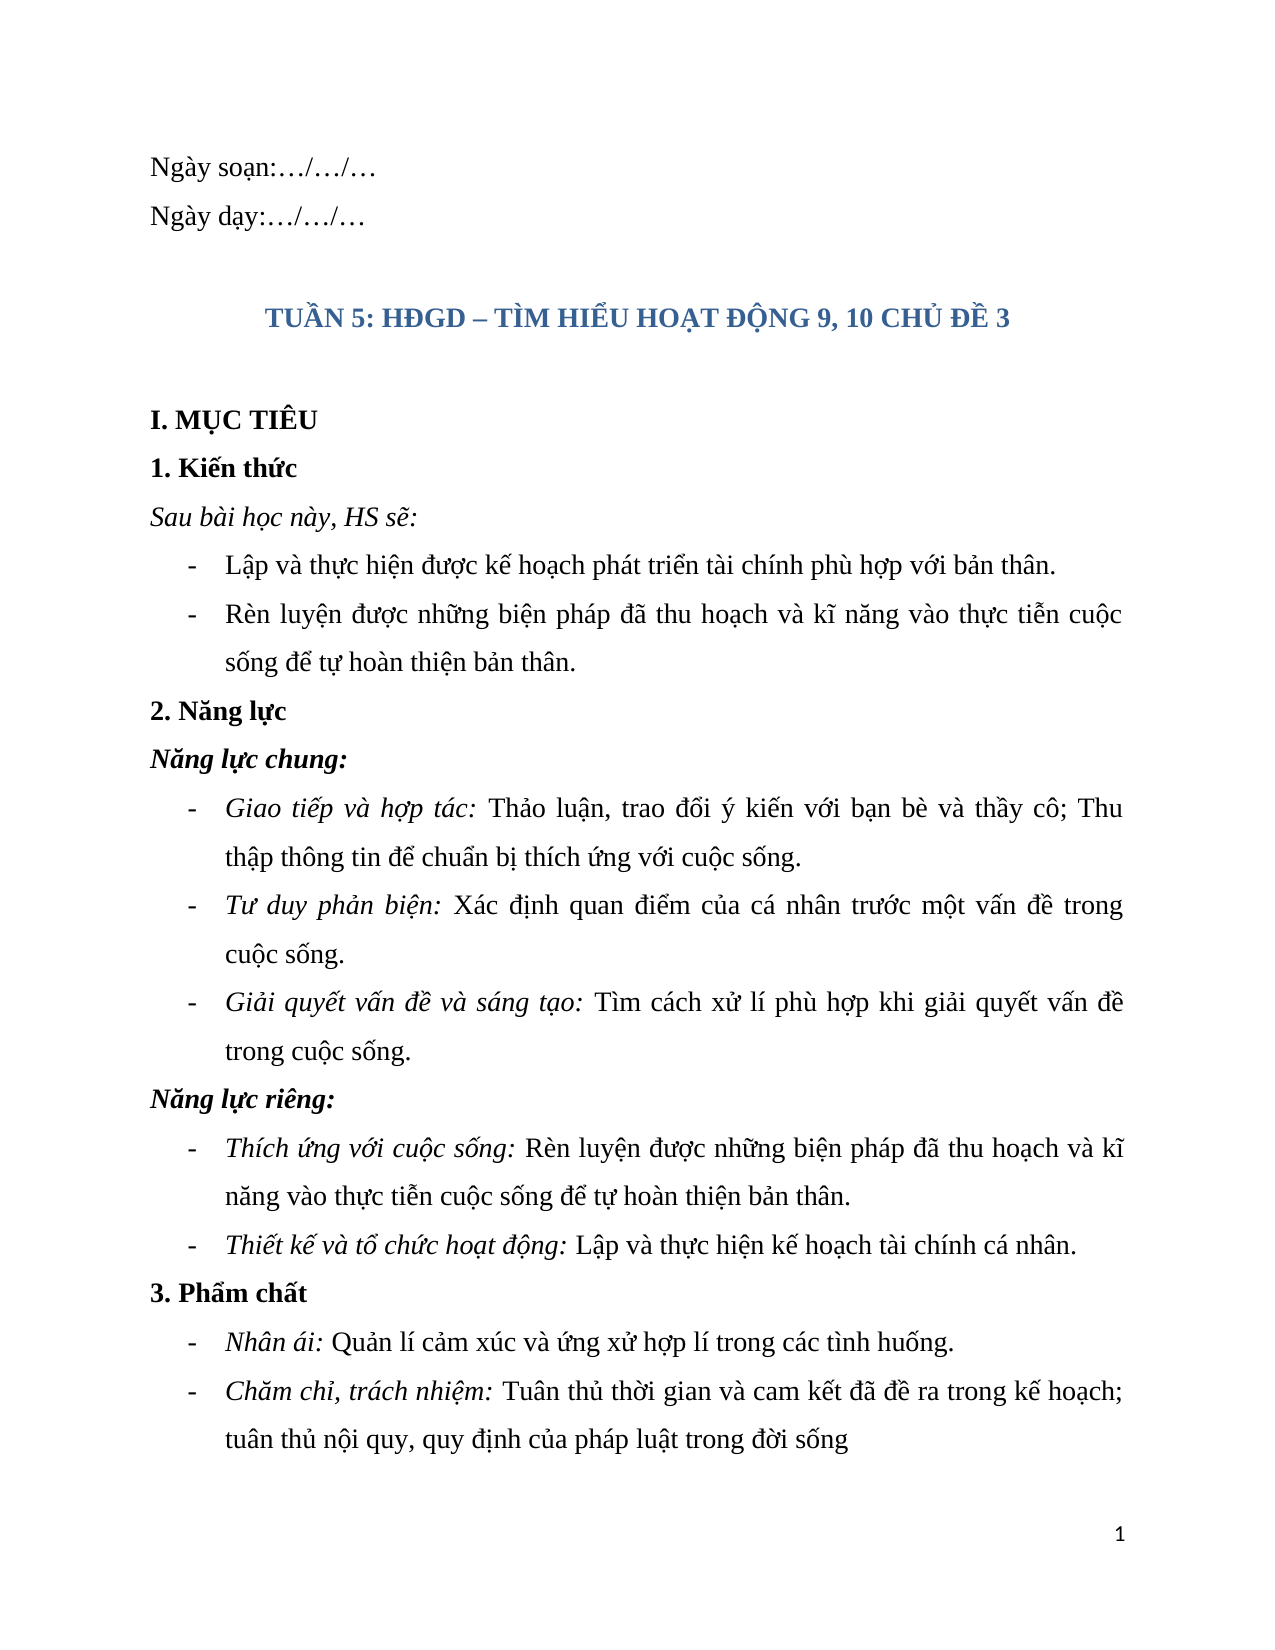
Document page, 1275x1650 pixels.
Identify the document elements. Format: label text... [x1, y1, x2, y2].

list Thích ứng với cuộc sống: Rèn luyện được những biện pháp đã thu hoạch và kĩ năng vào thực tiễn cuộc sống để tự hoàn thiện bản thân. [187, 1131, 1125, 1212]
text Năng lực chung: [150, 742, 1125, 775]
list Lập và thực hiện được kế hoạch phát triển tài chính phù hợp với bản thân. [187, 548, 1125, 581]
list Giao tiếp và hợp tác: Thảo luận, trao đổi ý kiến với bạn bè và thầy cô; Thu thập thông tin để chuẩn bị thích ứng với cuộc sống. [187, 791, 1125, 872]
text Năng lực riêng: [150, 1082, 1125, 1115]
text 2. Năng lực [150, 694, 1125, 726]
list Rèn luyện được những biện pháp đã thu hoạch và kĩ năng vào thực tiễn cuộc sống để tự hoàn thiện bản thân. [187, 597, 1125, 678]
subtitle TUẦN 5: HĐGD – TÌM HIỂU HOẠT ĐỘNG 9, 10 CHỦ ĐỀ 3 [150, 301, 1125, 333]
list Tư duy phản biện: Xác định quan điểm của cá nhân trước một vấn đề trong cuộc sống. [187, 888, 1125, 969]
text 1. Kiến thức [150, 451, 1125, 484]
text Sau bài học này, HS sẽ: [150, 500, 1125, 532]
list Nhân ái: Quản lí cảm xúc và ứng xử hợp lí trong các tình huống. [187, 1325, 1125, 1357]
text Ngày dạy:…/…/… [150, 198, 1125, 231]
list Giải quyết vấn đề và sáng tạo: Tìm cách xử lí phù hợp khi giải quyết vấn đề trong cuộc sống. [187, 985, 1125, 1066]
text Ngày soạn:…/…/… [150, 150, 1125, 182]
text I. MỤC TIÊU [150, 403, 1125, 435]
list Thiết kế và tổ chức hoạt động: Lập và thực hiện kế hoạch tài chính cá nhân. [187, 1228, 1125, 1260]
text 3. Phẩm chất [150, 1276, 1125, 1309]
list Chăm chỉ, trách nhiệm: Tuân thủ thời gian và cam kết đã đề ra trong kế hoạch; tuân thủ nội quy, quy định của pháp luật trong đời sống [187, 1373, 1125, 1454]
